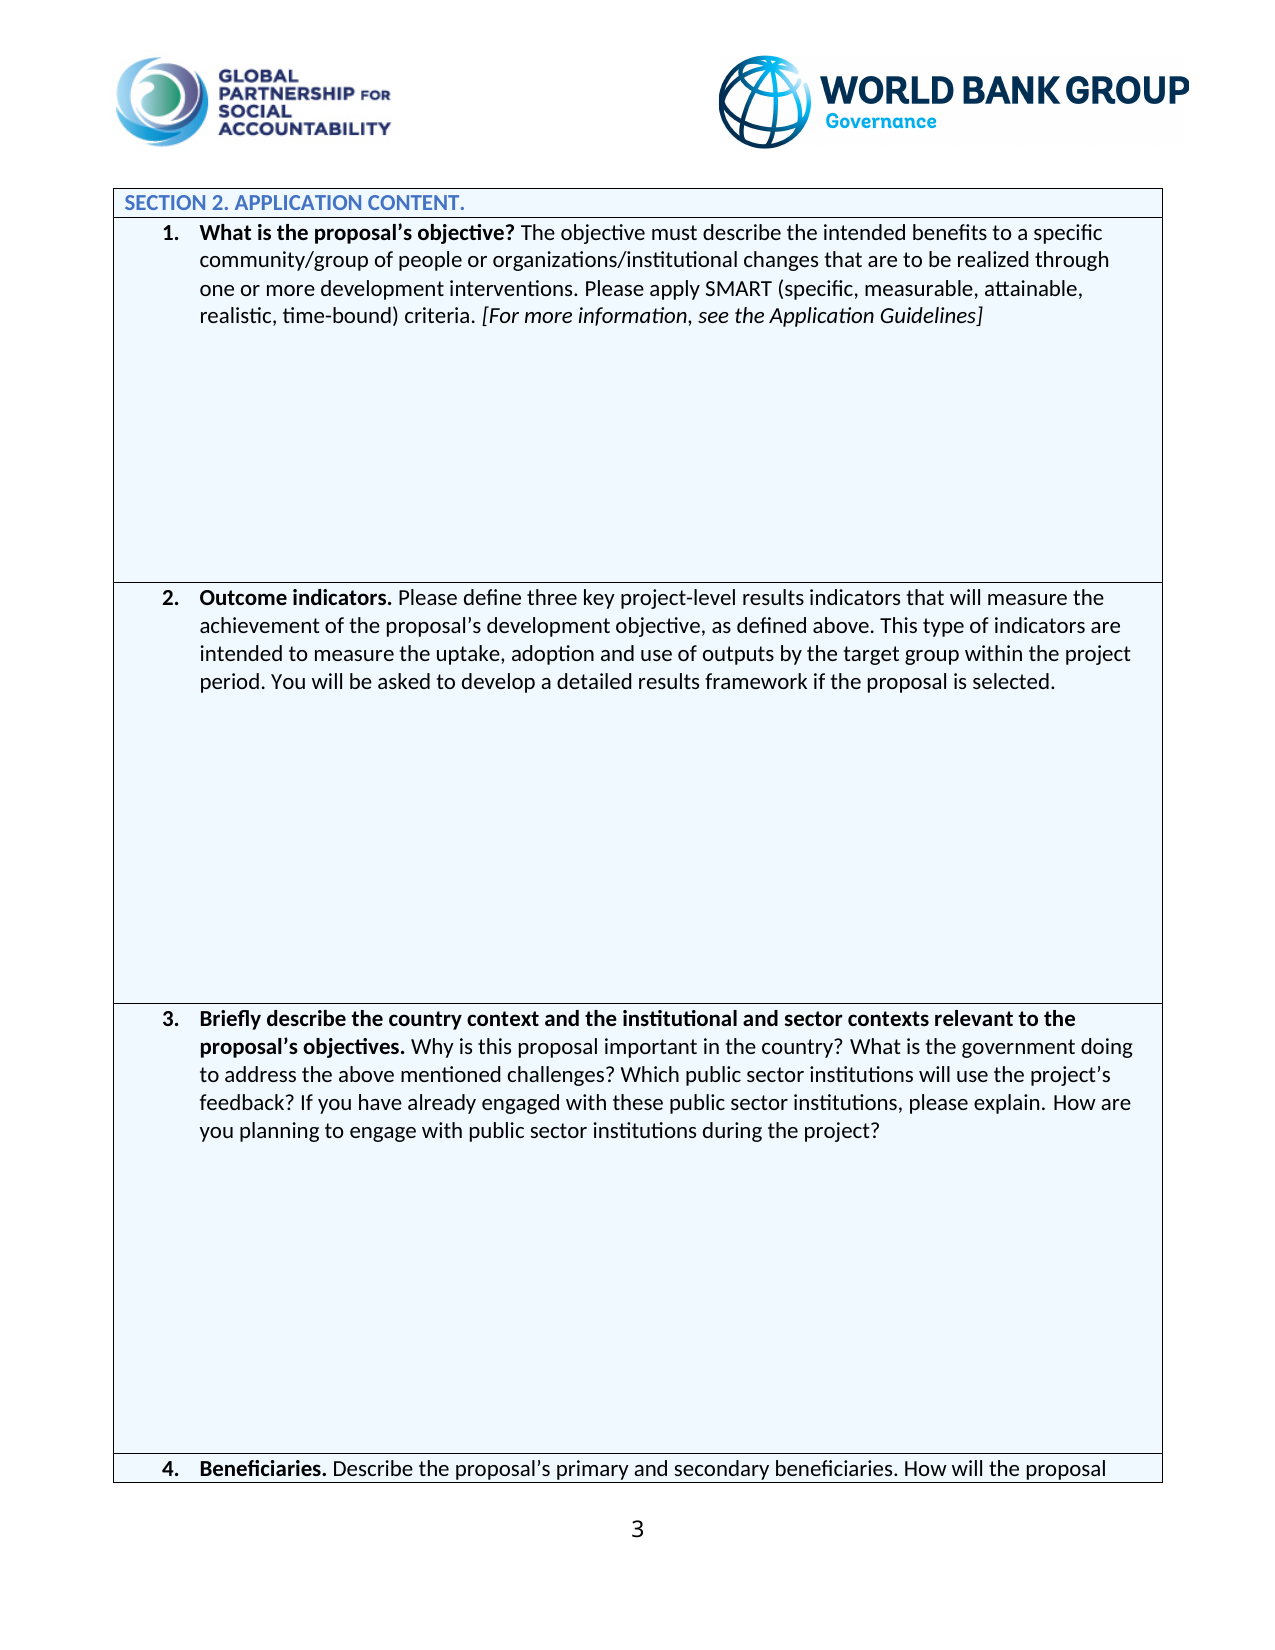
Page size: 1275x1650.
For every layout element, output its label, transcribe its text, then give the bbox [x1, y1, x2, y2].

picture [744, 64, 760, 71]
picture [718, 55, 1189, 149]
table_header SECTION 2. APPLICATION CONTENT. [114, 189, 1162, 217]
table_cell Outcome indicators. Please define three key project-level results indicators that will measure the achievement of the proposal’s development objective, as defined above. This type of indicators are intended to measure the uptake, adoption and use of outputs by the target group within the project period. You will be asked to develop a detailed results framework if the proposal is selected. [114, 583, 1162, 1003]
table_cell What is the proposal’s objective? The objective must describe the intended benefits to a specific community/group of people or organizations/institutional changes that are to be realized through one or more development interventions. Please apply SMART (specific, measurable, attainable, realistic, time-bound) criteria. [For more information, see the Application Guidelines] [114, 218, 1162, 582]
picture [745, 71, 763, 86]
table_cell Briefly describe the country context and the institutional and sector contexts relevant to the proposal’s objectives. Why is this proposal important in the country? What is the government doing to address the above mentioned challenges? Which public sector institutions will use the project’s feedback? If you have already engaged with these public sector institutions, please explain. How are you planning to engage with public sector institutions during the project? [114, 1004, 1162, 1453]
picture [759, 74, 773, 92]
picture [109, 41, 398, 163]
